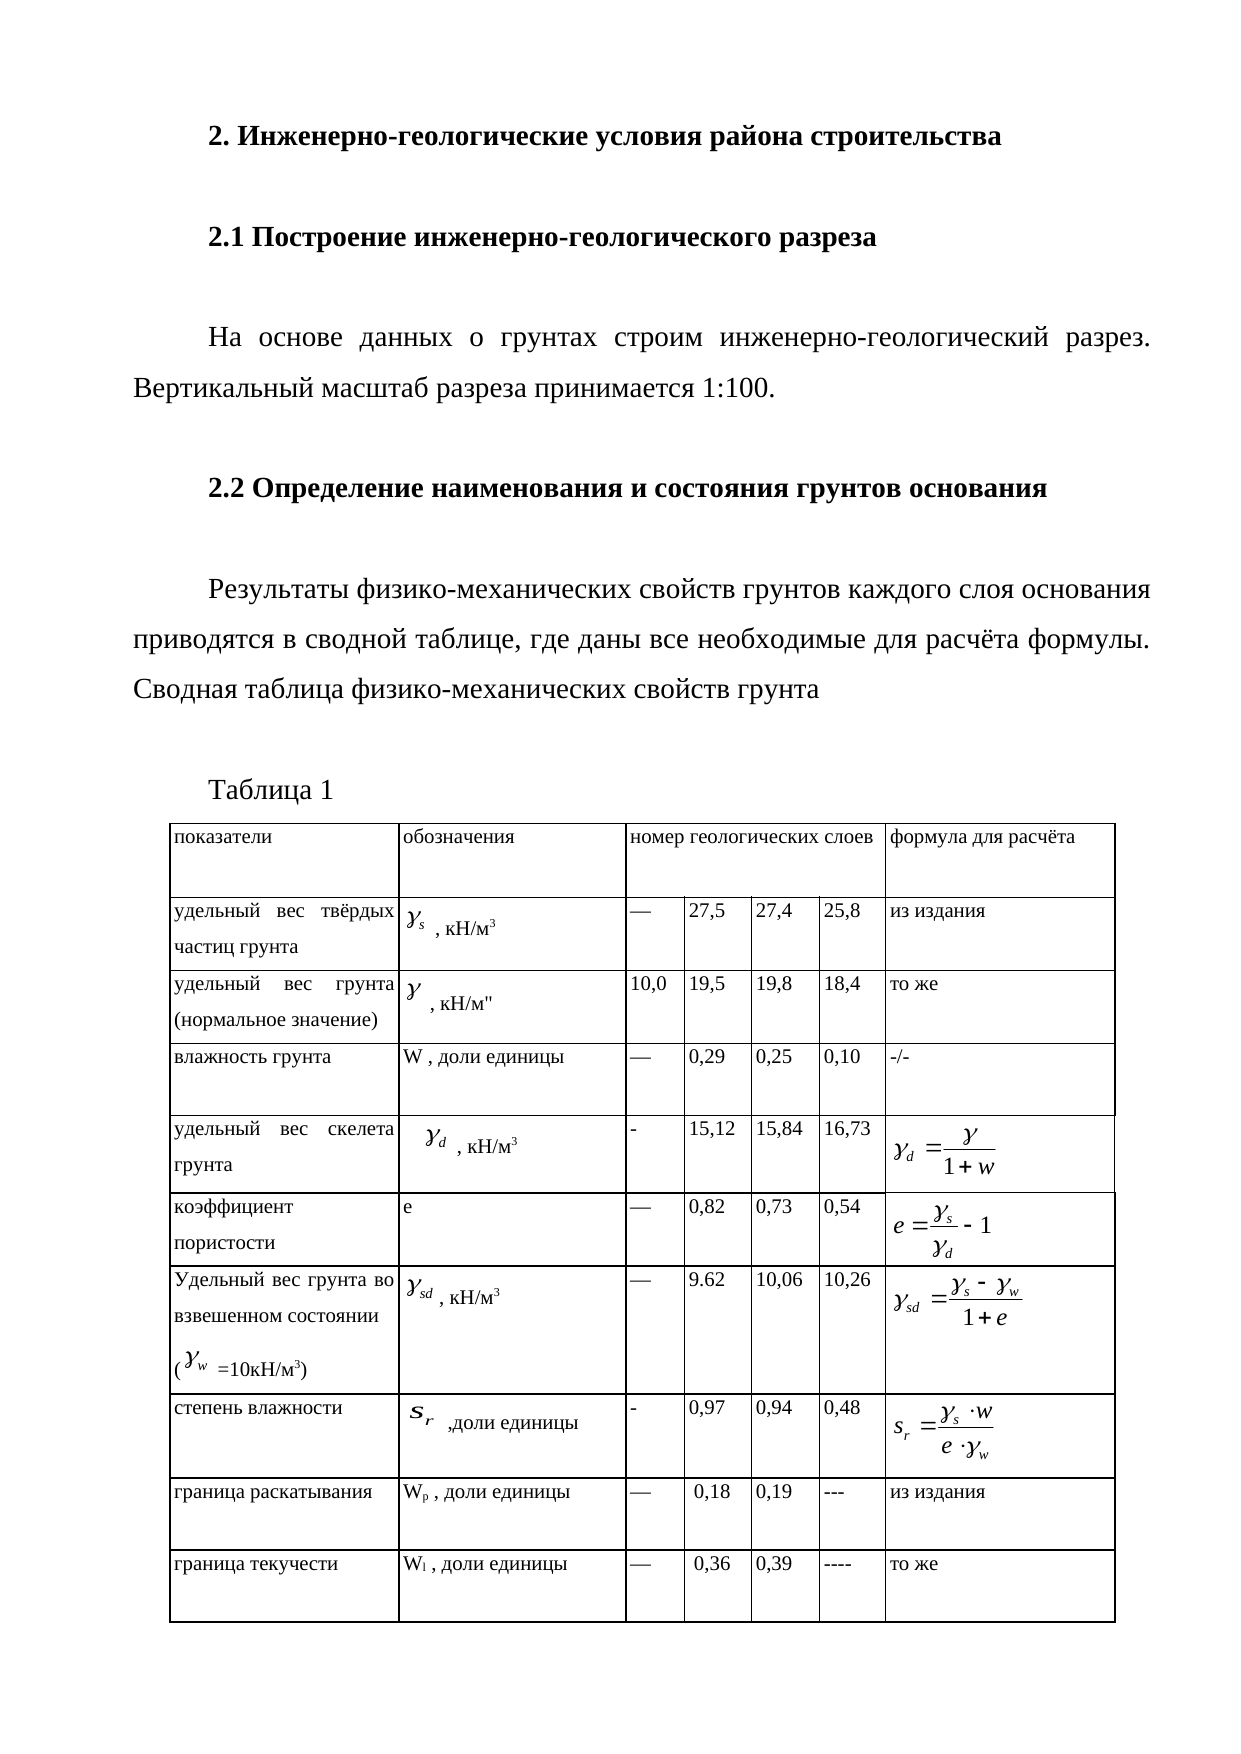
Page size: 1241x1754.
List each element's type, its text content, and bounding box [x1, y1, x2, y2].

table_cell 0,36 [685, 1551, 751, 1621]
table_cell 0,94 [752, 1395, 819, 1477]
table_cell - [627, 1116, 684, 1192]
table_cell степень влажности [171, 1395, 398, 1477]
table_cell ,доли единицы [400, 1395, 625, 1477]
table_cell из издания [886, 1479, 1114, 1549]
table_cell 25,8 [820, 898, 885, 969]
table_cell — [627, 1551, 684, 1621]
table_cell е [400, 1194, 625, 1265]
table_cell из издания [886, 898, 1114, 969]
table_cell 0,18 [685, 1479, 751, 1549]
table_cell 9.62 [685, 1267, 751, 1393]
table_cell 0,82 [685, 1194, 751, 1265]
table_cell 16,73 [820, 1116, 885, 1192]
table_cell 10,26 [820, 1267, 885, 1393]
table_cell W , доли единицы [400, 1044, 625, 1114]
table_cell , кН/м3 [400, 898, 625, 969]
table_cell — [627, 1194, 684, 1265]
text 2.2 Определение наименования и состояния грунтов основания [133, 470, 1152, 504]
table_cell [886, 1267, 1114, 1393]
table_cell то же [886, 1551, 1114, 1621]
text Результаты физико-механических свойств грунтов каждого слоя основания приводятся в сводной таблице, где даны все необходимые для расчёта формулы. Сводная таблица физико-механических свойств грунта [133, 571, 1152, 705]
table_cell 15,84 [752, 1116, 819, 1192]
table_cell 15,12 [685, 1116, 751, 1192]
table_cell Удельный вес грунта во взвешенном состоянии ( =10кН/м3) [171, 1267, 398, 1393]
table_cell граница текучести [171, 1551, 398, 1621]
table_cell , кН/м" [400, 971, 625, 1042]
table_cell -/- [886, 1044, 1114, 1114]
table_cell 27,4 [752, 898, 819, 969]
table_cell [886, 1193, 1114, 1265]
table_cell 19,5 [685, 971, 751, 1042]
table_cell 0,39 [752, 1551, 819, 1621]
table_cell [886, 1395, 1114, 1477]
table_cell Wp , доли единицы [400, 1479, 625, 1549]
table_cell 19,8 [752, 971, 819, 1042]
table_header номер геологических слоев [627, 824, 885, 896]
table_header формула для расчёта [886, 824, 1114, 896]
table_cell 27,5 [685, 898, 751, 969]
table_cell --- [820, 1479, 885, 1549]
table_cell 10,0 [627, 971, 684, 1042]
table_cell коэффициент пористости [171, 1194, 398, 1265]
table_cell 0,10 [820, 1044, 885, 1114]
text Таблица 1 [133, 772, 1152, 806]
table_cell ---- [820, 1551, 885, 1621]
table_cell граница раскатывания [171, 1479, 398, 1549]
table_cell 0,25 [752, 1044, 819, 1114]
table_cell влажность грунта [171, 1044, 398, 1114]
text На основе данных о грунтах строим инженерно-геологический разрез. Вертикальный масштаб разреза принимается 1:100. [133, 319, 1152, 403]
text 2.1 Построение инженерно-геологического разреза [133, 219, 1152, 252]
table_cell 0,19 [752, 1479, 819, 1549]
table_cell удельный вес твёрдых частиц грунта [171, 898, 398, 969]
table_cell , кН/м3 [400, 1267, 625, 1393]
table_header показатели [171, 824, 398, 896]
table_cell 0,48 [820, 1395, 885, 1477]
table_cell 0,97 [685, 1395, 751, 1477]
table_header обозначения [400, 824, 625, 896]
table_cell — [627, 898, 684, 969]
table_cell 0,73 [752, 1194, 819, 1265]
table_cell удельный вес скелета грунта [171, 1116, 398, 1192]
table_cell - [627, 1395, 684, 1477]
table_cell — [627, 1267, 684, 1393]
table_cell Wl , доли единицы [400, 1551, 625, 1621]
table_cell 0,54 [820, 1194, 885, 1265]
table_cell 10,06 [752, 1267, 819, 1393]
table_cell — [627, 1479, 684, 1549]
table_cell 18,4 [820, 971, 885, 1042]
table_cell — [627, 1044, 684, 1114]
table_cell 0,29 [685, 1044, 751, 1114]
table_cell то же [886, 971, 1114, 1042]
table_cell , кН/м3 [400, 1116, 625, 1192]
table_cell [886, 1116, 1114, 1192]
text 2. Инженерно-геологические условия района строительства [133, 118, 1152, 152]
table_cell удельный вес грунта (нормальное значение) [171, 971, 398, 1042]
